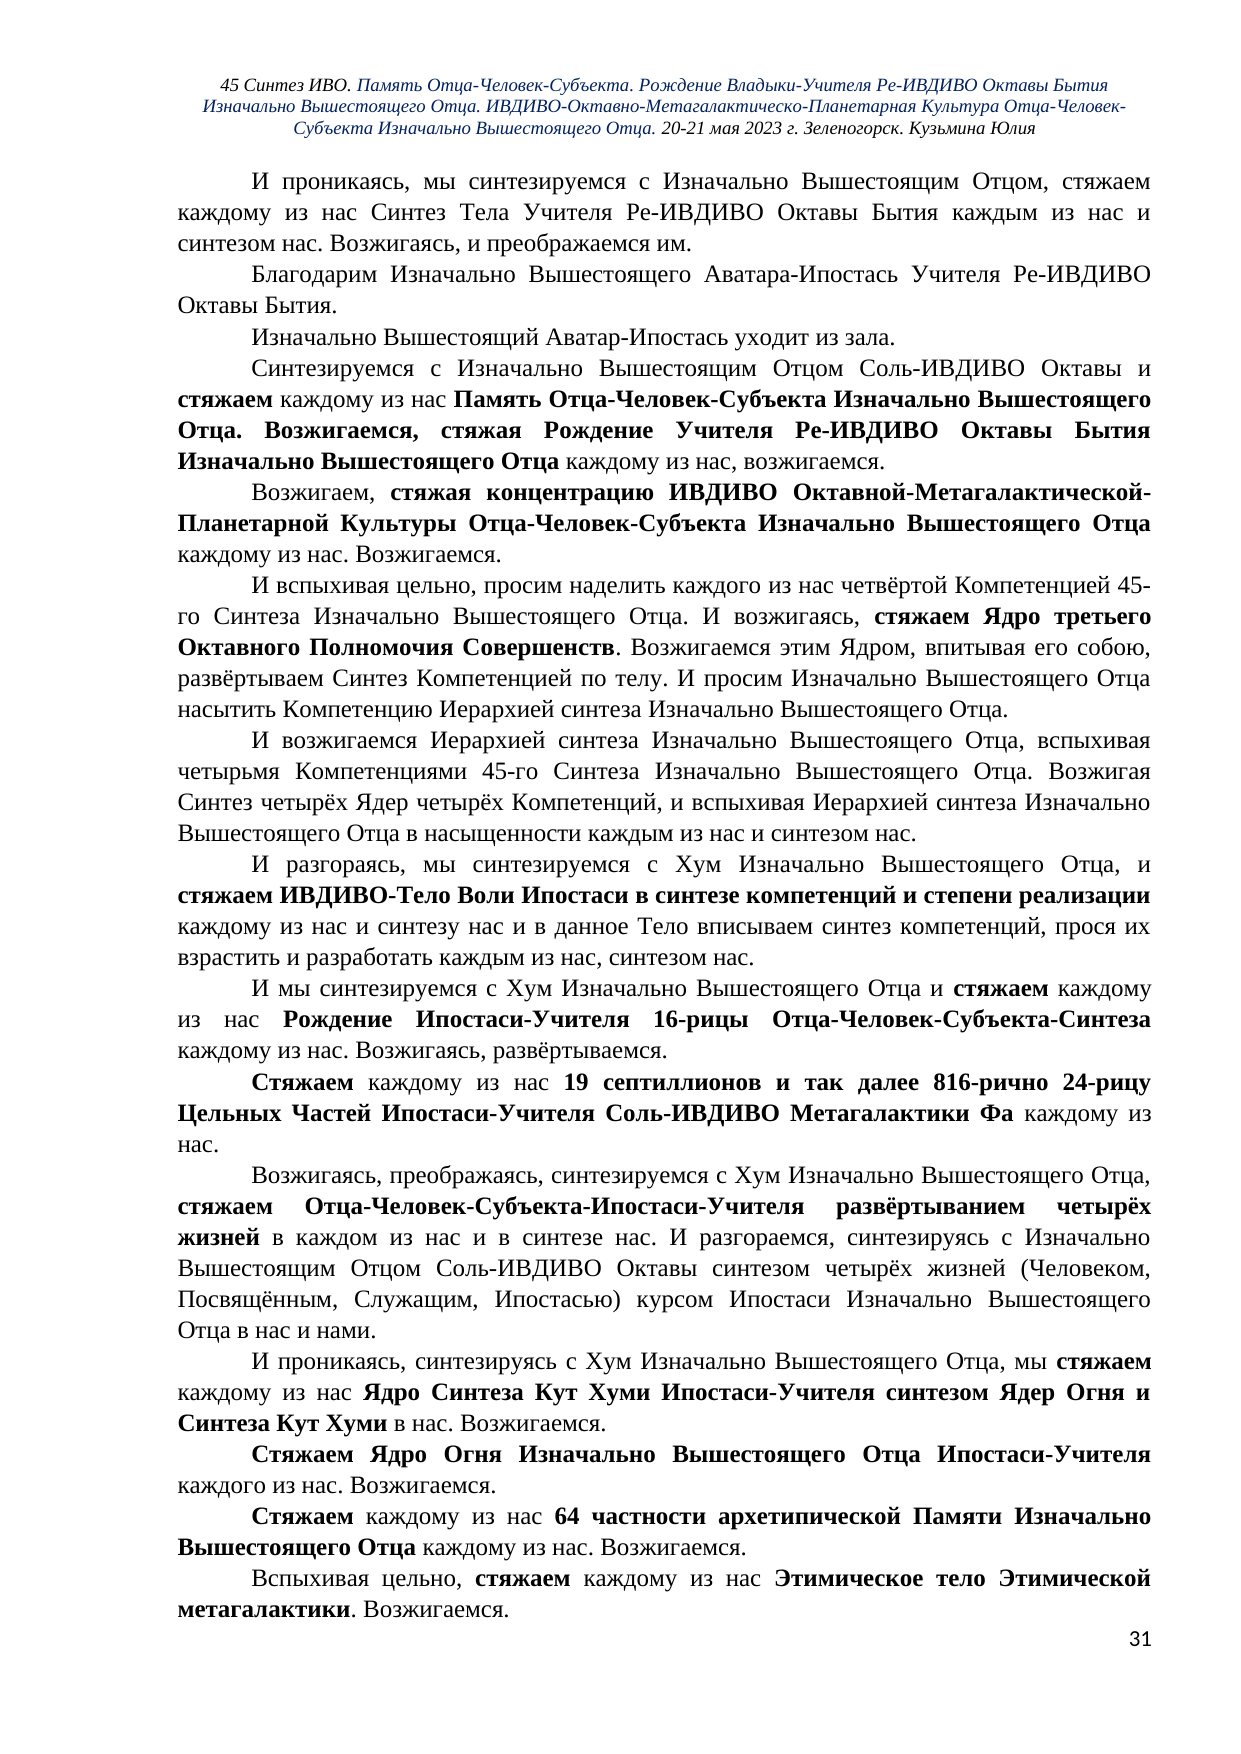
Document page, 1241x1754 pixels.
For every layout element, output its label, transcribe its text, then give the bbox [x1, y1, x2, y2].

text Возжигаясь, преображаясь, синтезируемся с Хум Изначально Вышестоящего Отца, стяжаем Отца-Человек-Субъекта-Ипостаси-Учителя развёртыванием четырёх жизней в каждом из нас и в синтезе нас. И разгораемся, синтезируясь с Изначально Вышестоящим Отцом Соль-ИВДИВО Октавы синтезом четырёх жизней (Человеком, Посвящённым, Служащим, Ипостасью) курсом Ипостаси Изначально Вышестоящего Отца в нас и нами. [177, 1160, 1152, 1344]
text Вспыхивая цельно, стяжаем каждому из нас Этимическое тело Этимической метагалактики. Возжигаемся. [177, 1563, 1152, 1623]
text И мы синтезируемся с Хум Изначально Вышестоящего Отца и стяжаем каждому из нас Рождение Ипостаси-Учителя 16-рицы Отца-Человек-Субъекта-Синтеза каждому из нас. Возжигаясь, развёртываемся. [177, 973, 1152, 1064]
text Изначально Вышестоящий Аватар-Ипостась уходит из зала. [177, 322, 1152, 350]
text И вспыхивая цельно, просим наделить каждого из нас четвёртой Компетенцией 45-го Синтеза Изначально Вышестоящего Отца. И возжигаясь, стяжаем Ядро третьего Октавного Полномочия Совершенств. Возжигаемся этим Ядром, впитывая его собою, развёртываем Синтез Компетенцией по телу. И просим Изначально Вышестоящего Отца насытить Компетенцию Иерархией синтеза Изначально Вышестоящего Отца. [177, 570, 1152, 723]
text Возжигаем, стяжая концентрацию ИВДИВО Октавной-Метагалактической-Планетарной Культуры Отца-Человек-Субъекта Изначально Вышестоящего Отца каждому из нас. Возжигаемся. [177, 477, 1152, 568]
text Стяжаем каждому из нас 19 септиллионов и так далее 816-рично 24-рицу Цельных Частей Ипостаси-Учителя Соль-ИВДИВО Метагалактики Фа каждому из нас. [177, 1067, 1152, 1157]
text Благодарим Изначально Вышестоящего Аватара-Ипостась Учителя Ре-ИВДИВО Октавы Бытия. [177, 259, 1152, 319]
text И проникаясь, синтезируясь с Хум Изначально Вышестоящего Отца, мы стяжаем каждому из нас Ядро Синтеза Кут Хуми Ипостаси-Учителя синтезом Ядер Огня и Синтеза Кут Хуми в нас. Возжигаемся. [177, 1346, 1152, 1437]
text И разгораясь, мы синтезируемся с Хум Изначально Вышестоящего Отца, и стяжаем ИВДИВО-Тело Воли Ипостаси в синтезе компетенций и степени реализации каждому из нас и синтезу нас и в данное Тело вписываем синтез компетенций, прося их взрастить и разработать каждым из нас, синтезом нас. [177, 849, 1152, 971]
text Стяжаем каждому из нас 64 частности архетипической Памяти Изначально Вышестоящего Отца каждому из нас. Возжигаемся. [177, 1501, 1152, 1561]
text Синтезируемся с Изначально Вышестоящим Отцом Соль-ИВДИВО Октавы и стяжаем каждому из нас Память Отца-Человек-Субъекта Изначально Вышестоящего Отца. Возжигаемся, стяжая Рождение Учителя Ре-ИВДИВО Октавы Бытия Изначально Вышестоящего Отца каждому из нас, возжигаемся. [177, 353, 1152, 474]
text Стяжаем Ядро Огня Изначально Вышестоящего Отца Ипостаси-Учителя каждого из нас. Возжигаемся. [177, 1439, 1152, 1499]
text И возжигаемся Иерархией синтеза Изначально Вышестоящего Отца, вспыхивая четырьмя Компетенциями 45-го Синтеза Изначально Вышестоящего Отца. Возжигая Синтез четырёх Ядер четырёх Компетенций, и вспыхивая Иерархией синтеза Изначально Вышестоящего Отца в насыщенности каждым из нас и синтезом нас. [177, 725, 1152, 847]
text И проникаясь, мы синтезируемся с Изначально Вышестоящим Отцом, стяжаем каждому из нас Синтез Тела Учителя Ре-ИВДИВО Октавы Бытия каждым из нас и синтезом нас. Возжигаясь, и преображаемся им. [177, 166, 1152, 257]
